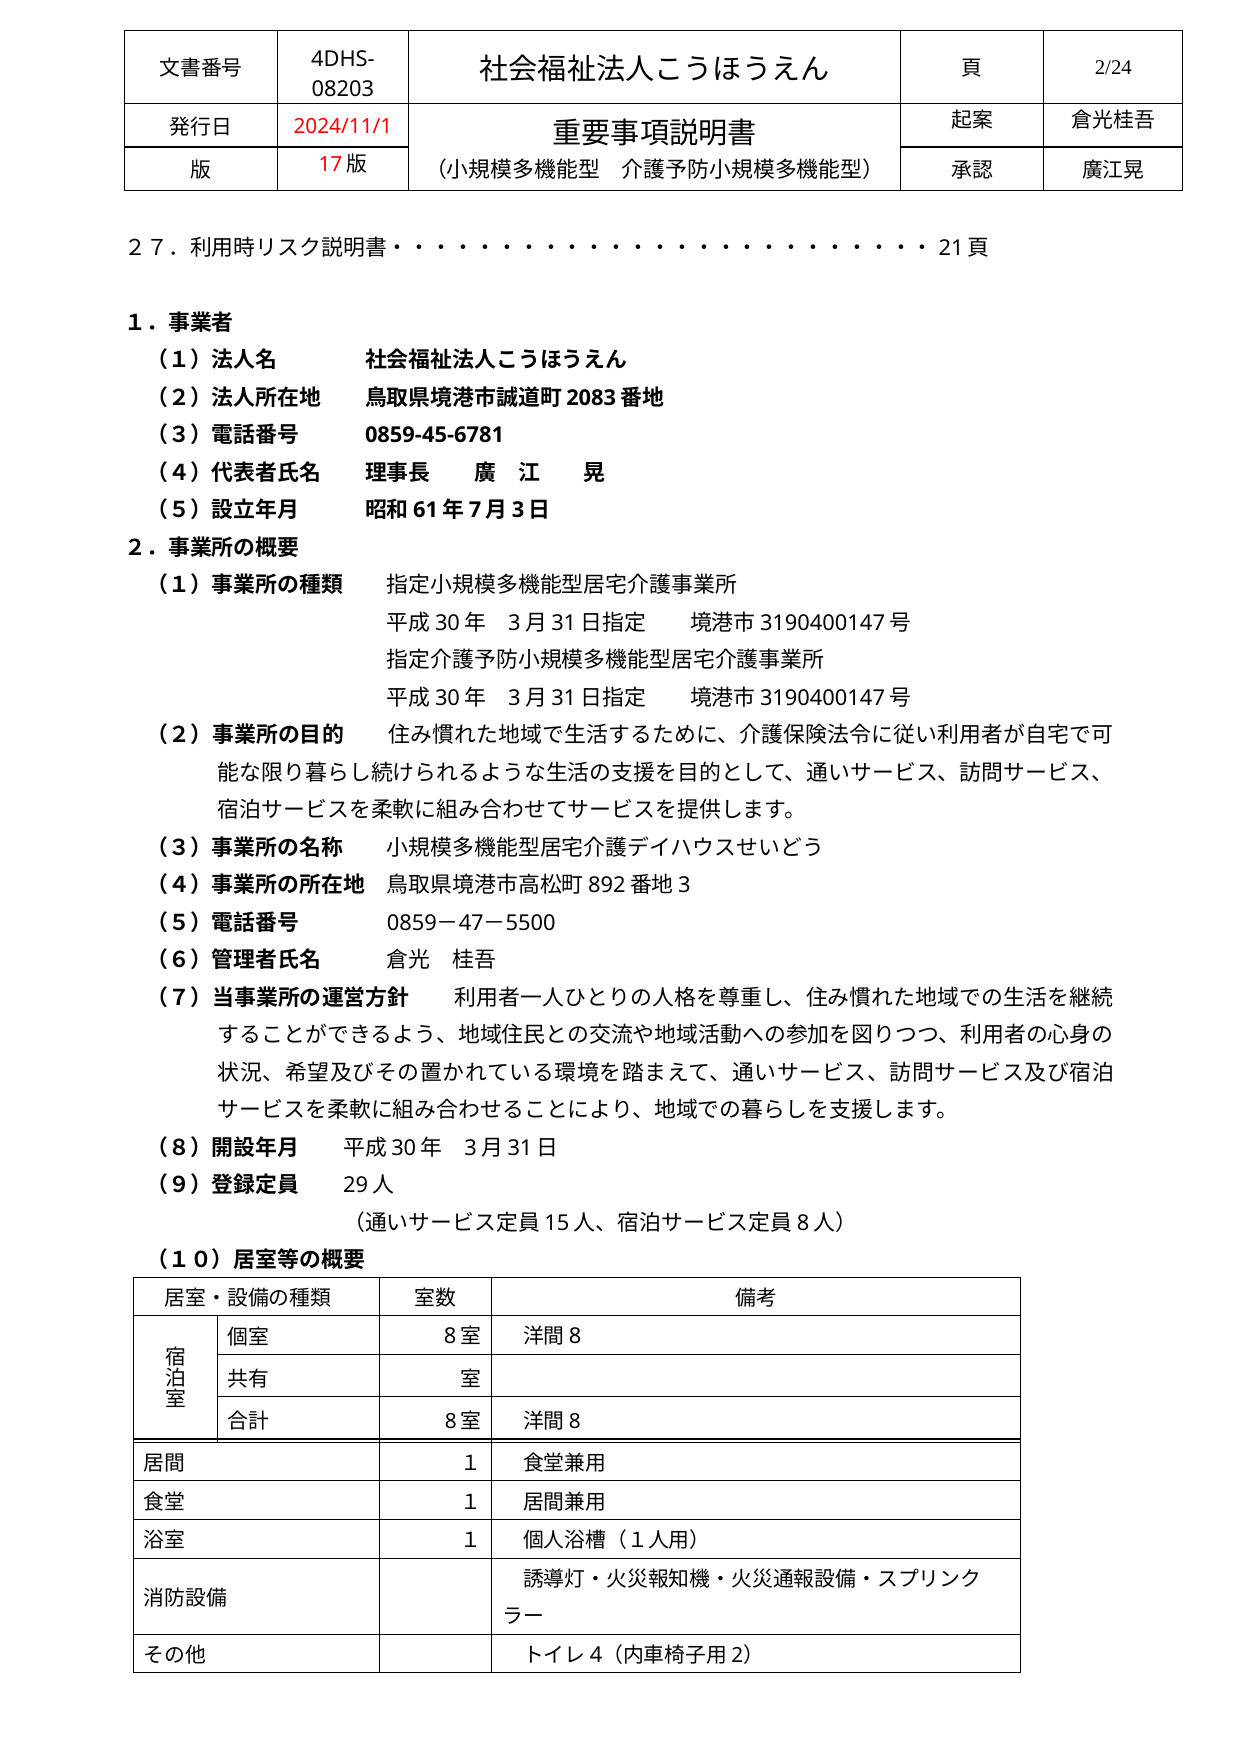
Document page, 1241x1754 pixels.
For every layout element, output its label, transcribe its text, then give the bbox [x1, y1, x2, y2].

text （９）登録定員 29人 [124, 1164, 1116, 1202]
table_cell 個人浴槽（１人用） [492, 1520, 1020, 1557]
table_cell １ [380, 1481, 491, 1519]
text （５）電話番号 0859－47－5500 [124, 902, 1116, 939]
text （２）法人所在地 鳥取県境港市誠道町2083番地 [124, 377, 1116, 414]
text （１０）居室等の概要 [124, 1239, 1116, 1277]
text （６）管理者氏名 倉光 桂吾 [124, 939, 1116, 977]
text （１）法人名 社会福祉法人こうほうえん [124, 339, 1116, 377]
table_cell 誘導灯・火災報知機・火災通報設備・スプリンクラー [492, 1559, 1020, 1633]
table_cell [380, 1559, 491, 1633]
table_cell 居間 [134, 1443, 379, 1480]
table_cell 浴室 [134, 1520, 379, 1557]
table_cell １ [380, 1443, 491, 1480]
table_header 備考 [492, 1278, 1020, 1315]
table_cell 食堂兼用 [492, 1443, 1020, 1480]
text （４）代表者氏名 理事長 廣 江 晃 [124, 452, 1116, 489]
table_cell 8室 [380, 1397, 491, 1438]
text （２）事業所の目的 住み慣れた地域で生活するために、介護保険法令に従い利用者が自宅で可能な限り暮らし続けられるような生活の支援を目的として、通いサービス、訪問サービス、宿泊サービスを柔軟に組み合わせてサービスを提供します。 [124, 714, 1116, 827]
table_cell [380, 1635, 491, 1672]
text （４）事業所の所在地 鳥取県境港市高松町892番地3 [124, 864, 1116, 902]
text （７）当事業所の運営方針 利用者一人ひとりの人格を尊重し、住み慣れた地域での生活を継続することができるよう、地域住民との交流や地域活動への参加を図りつつ、利用者の心身の状況、希望及びその置かれている環境を踏まえて、通いサービス、訪問サービス及び宿泊サービスを柔軟に組み合わせることにより、地域での暮らしを支援します。 [124, 977, 1116, 1127]
table_cell その他 [134, 1635, 379, 1672]
table_cell 洋間8 [492, 1316, 1020, 1354]
text ２７．利用時リスク説明書・・・・・・・・・・・・・・・・・・・・・・・・・ 21頁 [124, 227, 1116, 264]
text （８）開設年月 平成30年 3月31日 [124, 1127, 1116, 1164]
text 指定介護予防小規模多機能型居宅介護事業所 [124, 639, 1116, 677]
table_cell １ [380, 1520, 491, 1557]
table_cell 洋間8 [492, 1397, 1020, 1438]
table_cell 宿泊室 [134, 1316, 217, 1438]
table_cell 合計 [218, 1397, 379, 1438]
table_cell 室 [380, 1355, 491, 1396]
table_header 居室・設備の種類 [134, 1278, 379, 1315]
text ２．事業所の概要 [124, 527, 1116, 564]
text １．事業者 [124, 302, 1116, 339]
table_cell 共有 [218, 1355, 379, 1396]
table_cell [492, 1355, 1020, 1396]
table_cell トイレ4（内車椅子用2） [492, 1635, 1020, 1672]
table_cell 居間兼用 [492, 1481, 1020, 1519]
text （通いサービス定員15人、宿泊サービス定員8人） [124, 1202, 1116, 1239]
text 平成30年 3月31日指定 境港市3190400147号 [124, 602, 1116, 639]
table_cell 消防設備 [134, 1559, 379, 1633]
table_cell 8室 [380, 1316, 491, 1354]
text 平成30年 3月31日指定 境港市3190400147号 [124, 677, 1116, 714]
table_header 室数 [380, 1278, 491, 1315]
table_cell 個室 [218, 1316, 379, 1354]
text （３）電話番号 0859-45-6781 [124, 414, 1116, 452]
text （５）設立年月 昭和61年7月3日 [124, 489, 1116, 527]
text （３）事業所の名称 小規模多機能型居宅介護デイハウスせいどう [124, 827, 1116, 864]
table_cell 食堂 [134, 1481, 379, 1519]
text （１）事業所の種類 指定小規模多機能型居宅介護事業所 [124, 564, 1116, 602]
